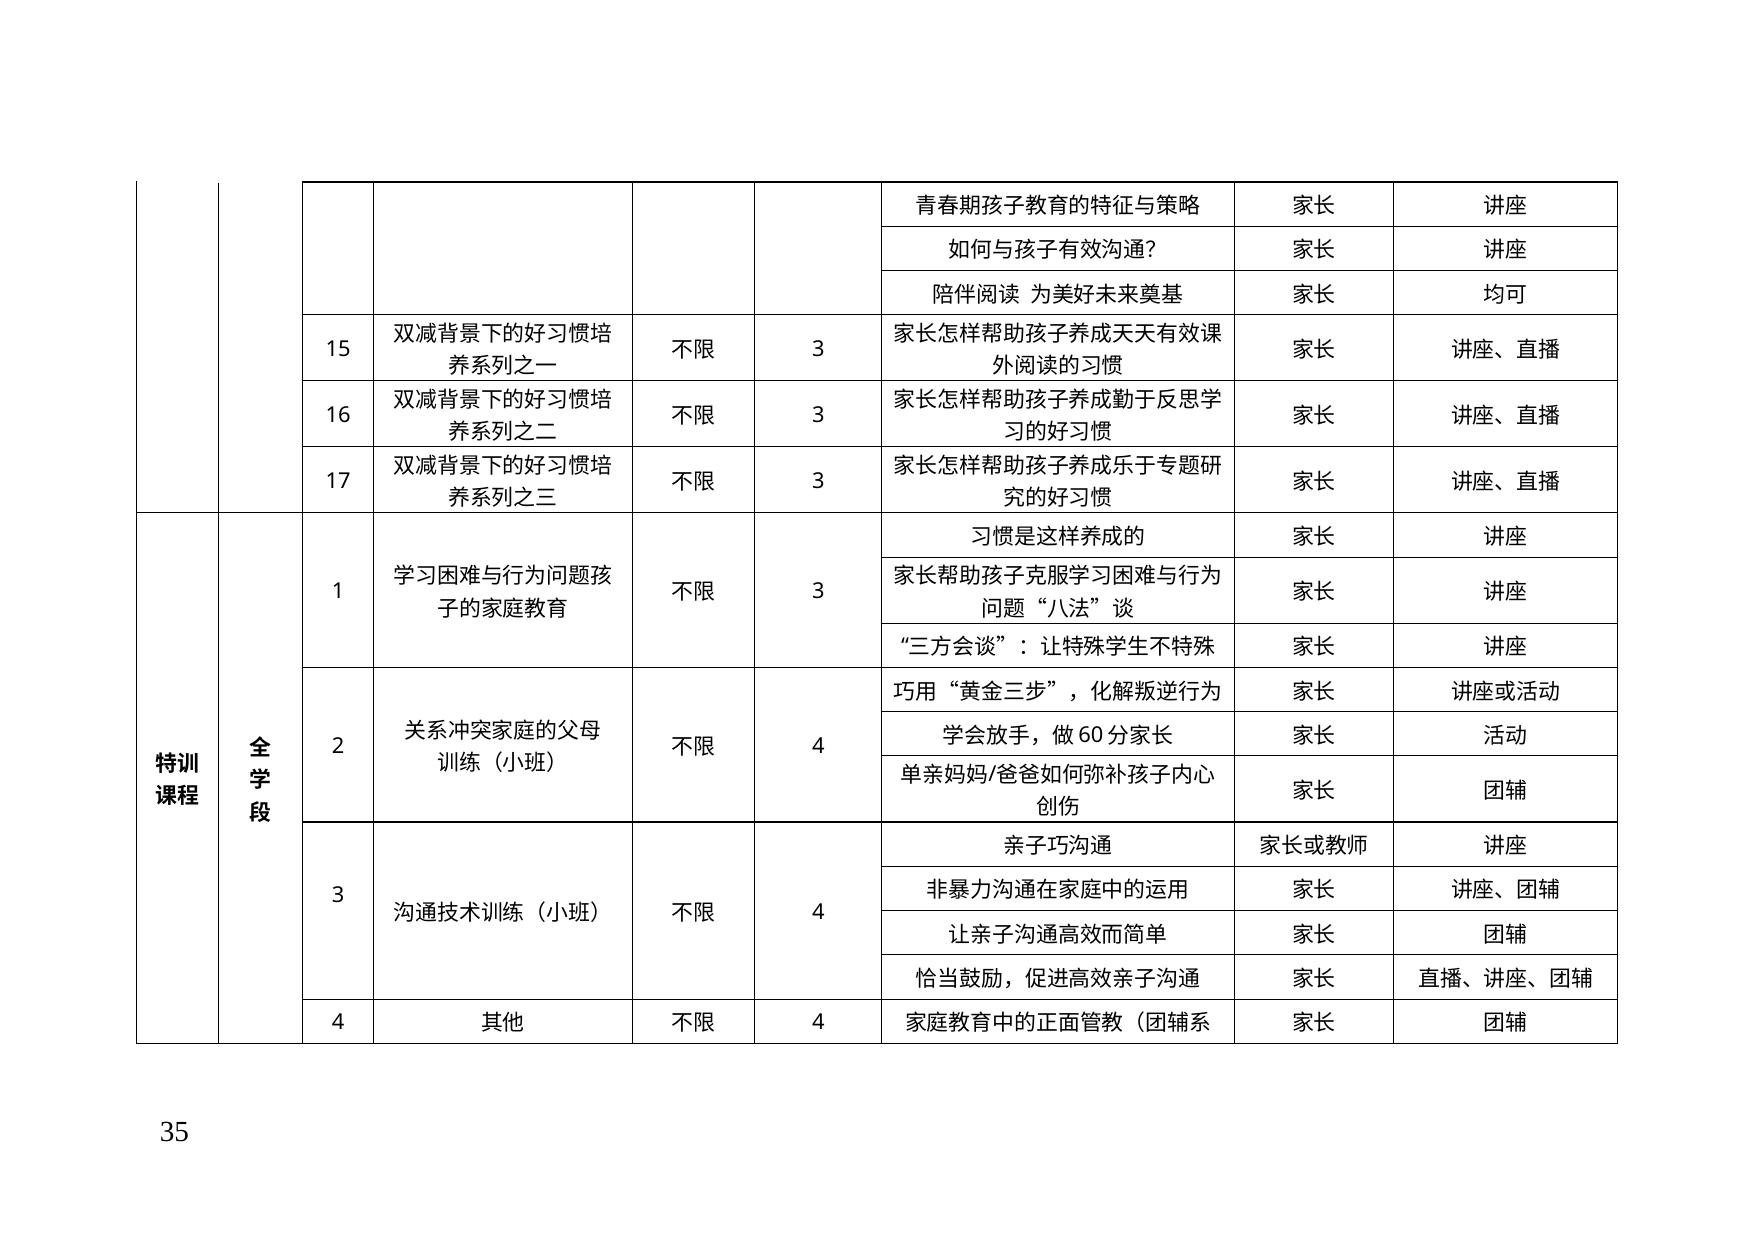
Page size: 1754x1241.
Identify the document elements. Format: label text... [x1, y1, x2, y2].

table_cell 4 [303, 1000, 373, 1043]
table_cell 家长 [1235, 447, 1393, 512]
table_cell 家长 [1235, 867, 1393, 910]
table_cell 家长 [1235, 271, 1393, 314]
table_cell 双减背景下的好习惯培养系列之一 [374, 315, 632, 380]
table_cell 讲座 [1394, 227, 1617, 270]
table_cell 家长 [1235, 712, 1393, 755]
table_cell 家长 [1235, 558, 1393, 623]
table_cell 讲座或活动 [1394, 668, 1617, 711]
table_cell 讲座、直播 [1394, 315, 1617, 380]
table_cell 学习困难与行为问题孩子的家庭教育 [374, 513, 632, 667]
table_cell 讲座 [1394, 513, 1617, 557]
table_cell 不限 [633, 823, 754, 998]
table_cell 如何与孩子有效沟通？ [882, 227, 1234, 270]
table_cell 家长怎样帮助孩子养成乐于专题研究的好习惯 [882, 447, 1234, 512]
table_cell 家长帮助孩子克服学习困难与行为问题“八法”谈 [882, 558, 1234, 623]
table_cell 家长 [1235, 183, 1393, 226]
table_cell 青春期孩子教育的特征与策略 [882, 183, 1234, 226]
table_cell 团辅 [1394, 911, 1617, 954]
table_cell 沟通技术训练（小班） [374, 823, 632, 998]
table_cell 讲座、团辅 [1394, 867, 1617, 910]
table_cell 家长 [1235, 513, 1393, 557]
table_cell 家长 [1235, 756, 1393, 821]
table_cell 1 [303, 513, 373, 667]
table_cell 特训 课程 [137, 513, 218, 1043]
table_cell 15 [303, 315, 373, 380]
table_cell 恰当鼓励，促进高效亲子沟通 [882, 955, 1234, 998]
table_cell 均可 [1394, 271, 1617, 314]
table_cell 16 [303, 381, 373, 446]
table_cell 非暴力沟通在家庭中的运用 [882, 867, 1234, 910]
table_cell 团辅 [1394, 1000, 1617, 1043]
table_cell 单亲妈妈/爸爸如何弥补孩子内心创伤 [882, 756, 1234, 821]
table_cell 家长 [1235, 315, 1393, 380]
table_cell 不限 [633, 513, 754, 667]
table_cell 4 [755, 668, 881, 821]
table_cell 3 [755, 381, 881, 446]
table_cell 双减背景下的好习惯培养系列之三 [374, 447, 632, 512]
table_cell 活动 [1394, 712, 1617, 755]
table_cell 4 [755, 823, 881, 998]
table_cell 不限 [633, 447, 754, 512]
table_cell 家长 [1235, 668, 1393, 711]
table_cell 关系冲突家庭的父母 训练（小班） [374, 668, 632, 821]
table_cell 不限 [633, 381, 754, 446]
table_cell 家长 [1235, 1000, 1393, 1043]
table_cell 讲座 [1394, 823, 1617, 866]
table_cell 让亲子沟通高效而简单 [882, 911, 1234, 954]
table_cell 习惯是这样养成的 [882, 513, 1234, 557]
table_cell 讲座、直播 [1394, 381, 1617, 446]
table_cell 陪伴阅读 为美好未来奠基 [882, 271, 1234, 314]
table_cell 家长 [1235, 911, 1393, 954]
table_cell 双减背景下的好习惯培养系列之二 [374, 381, 632, 446]
table_cell 3 [755, 513, 881, 667]
table_cell 讲座 [1394, 624, 1617, 667]
table_cell “三方会谈”：让特殊学生不特殊 [882, 624, 1234, 667]
table_cell 不限 [633, 1000, 754, 1043]
table_cell 17 [303, 447, 373, 512]
table_cell 团辅 [1394, 756, 1617, 821]
table_cell 巧用“黄金三步”，化解叛逆行为 [882, 668, 1234, 711]
table_cell 家长 [1235, 624, 1393, 667]
table_cell 2 [303, 668, 373, 821]
table_cell 其他 [374, 1000, 632, 1043]
table_cell 学会放手，做60分家长 [882, 712, 1234, 755]
table_cell 家长 [1235, 955, 1393, 998]
table_cell 全 学 段 [219, 513, 302, 1043]
table_cell 3 [755, 315, 881, 380]
table_cell 4 [755, 1000, 881, 1043]
table_cell 家长怎样帮助孩子养成天天有效课外阅读的习惯 [882, 315, 1234, 380]
table_cell 家长 [1235, 227, 1393, 270]
table_cell 3 [755, 447, 881, 512]
table_cell 家长怎样帮助孩子养成勤于反思学习的好习惯 [882, 381, 1234, 446]
table_cell 讲座、直播 [1394, 447, 1617, 512]
table_cell 3 [303, 823, 373, 998]
table_cell 亲子巧沟通 [882, 823, 1234, 866]
table_cell 家长或教师 [1235, 823, 1393, 866]
table_cell 家长 [1235, 381, 1393, 446]
table_cell 讲座 [1394, 558, 1617, 623]
table_cell 家庭教育中的正面管教（团辅系列） [882, 1000, 1234, 1043]
table_cell 不限 [633, 668, 754, 821]
table_cell 不限 [633, 315, 754, 380]
table_cell 讲座 [1394, 183, 1617, 226]
table_cell 直播、讲座、团辅 [1394, 955, 1617, 998]
